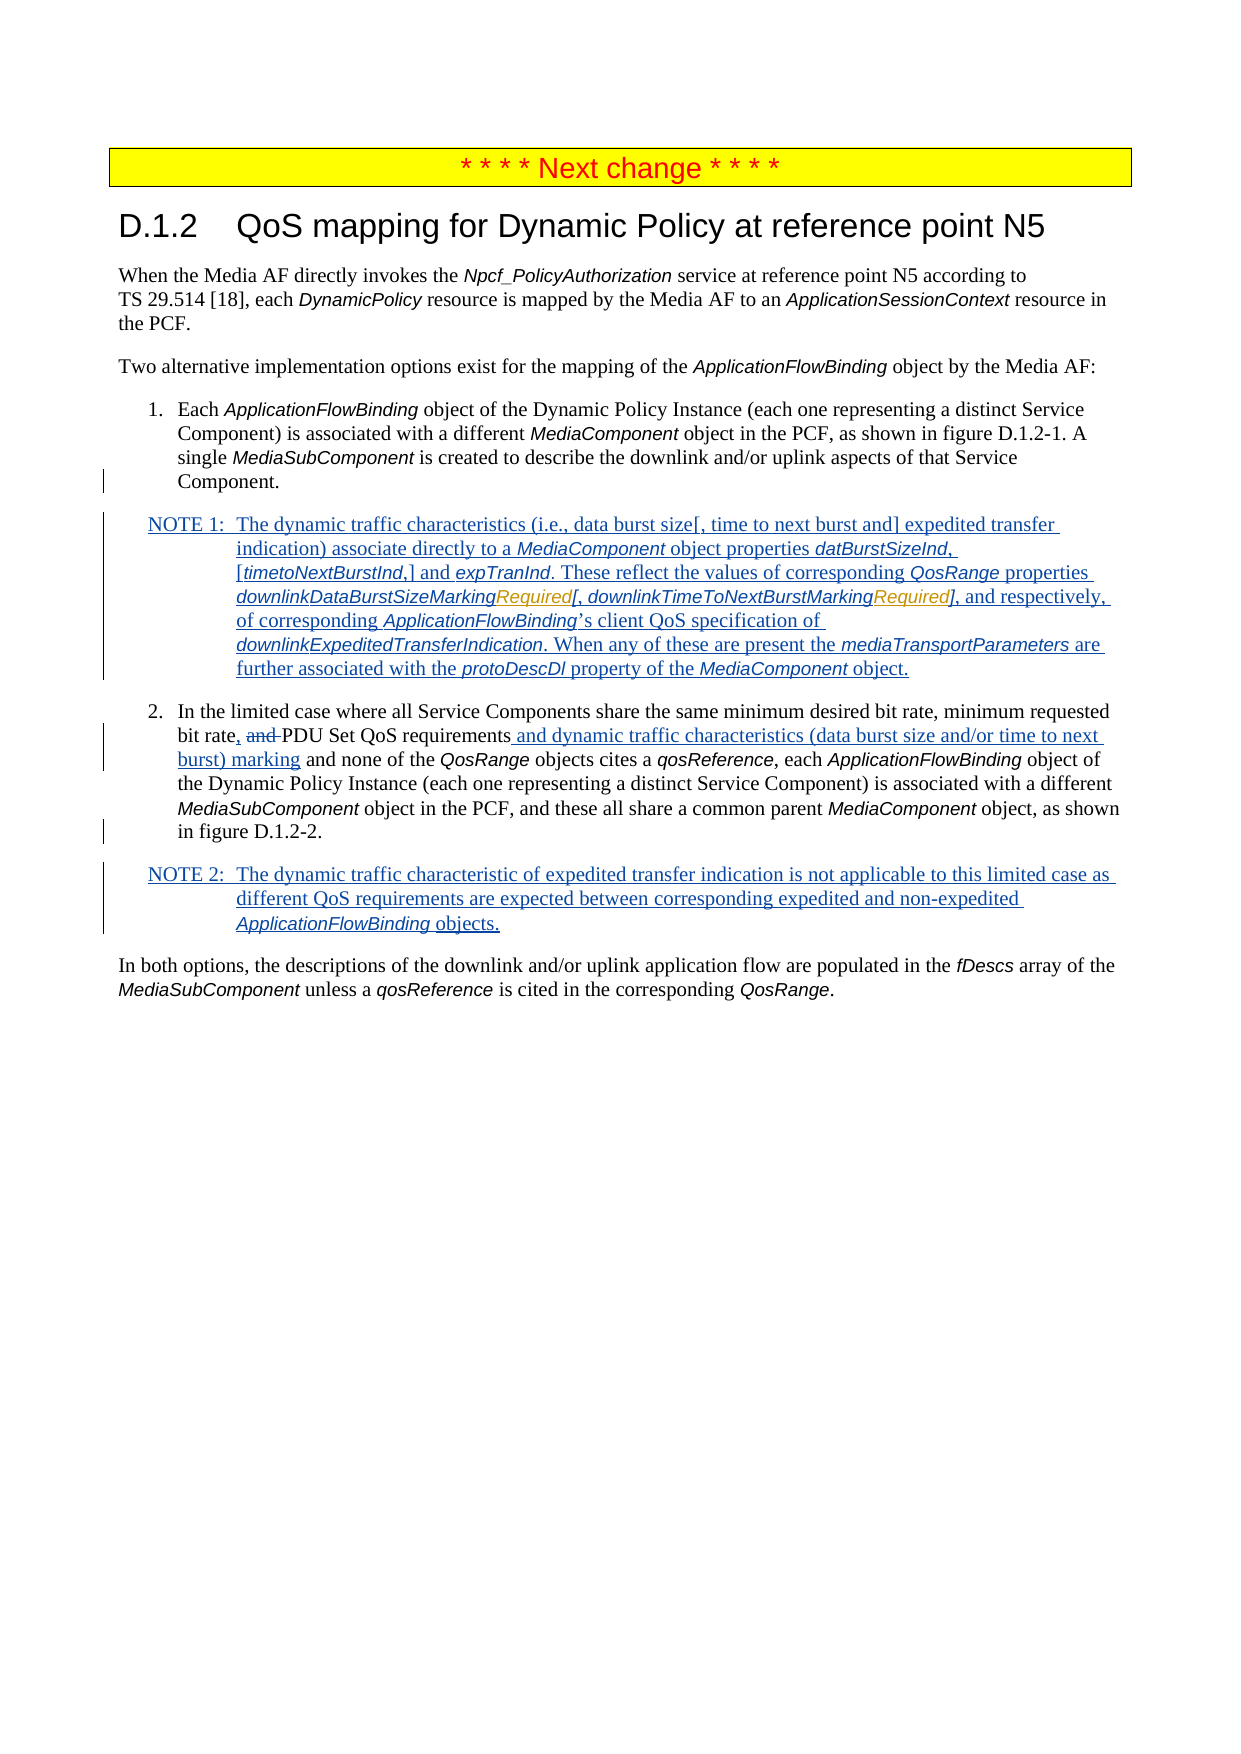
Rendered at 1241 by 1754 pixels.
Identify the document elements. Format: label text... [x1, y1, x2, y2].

text * * * * Next change * * * * [110, 149, 1131, 186]
text Two alternative implementation options exist for the mapping of the ApplicationFlowBinding object by the Media AF: [118, 354, 1122, 378]
text When the Media AF directly invokes the Npcf_PolicyAuthorization service at reference point N5 according to TS 29.514 [18], each DynamicPolicy resource is mapped by the Media AF to an Application‌Session‌Context resource in the PCF. [118, 263, 1122, 335]
text In both options, the descriptions of the downlink and/or uplink application flow are populated in the fDescs array of the MediaSubComponent unless a qosReference is cited in the corresponding QosRange. [118, 953, 1122, 1001]
text 2. In the limited case where all Service Components share the same minimum desired bit rate, minimum requested bit rate PDU Set QoS requirements and none of the QosRange objects cites a qosReference, each Application‌Flow‌Binding object of the Dynamic Policy Instance (each one representing a distinct Service Component) is associated with a different Media‌Sub‌Component object in the PCF, and these all share a common parent Media‌Component object, as shown in figure D.1.2-2. [148, 699, 1122, 843]
text 1. Each Application‌Flow‌Binding object of the Dynamic Policy Instance (each one representing a distinct Service Component) is associated with a different Media‌Component object in the PCF, as shown in figure D.1.2-1. A single MediaSubComponent is created to describe the downlink and/or uplink aspects of that Service Component. [148, 397, 1122, 493]
subtitle D.1.2 QoS mapping for Dynamic Policy at reference point N5 [118, 206, 1122, 244]
